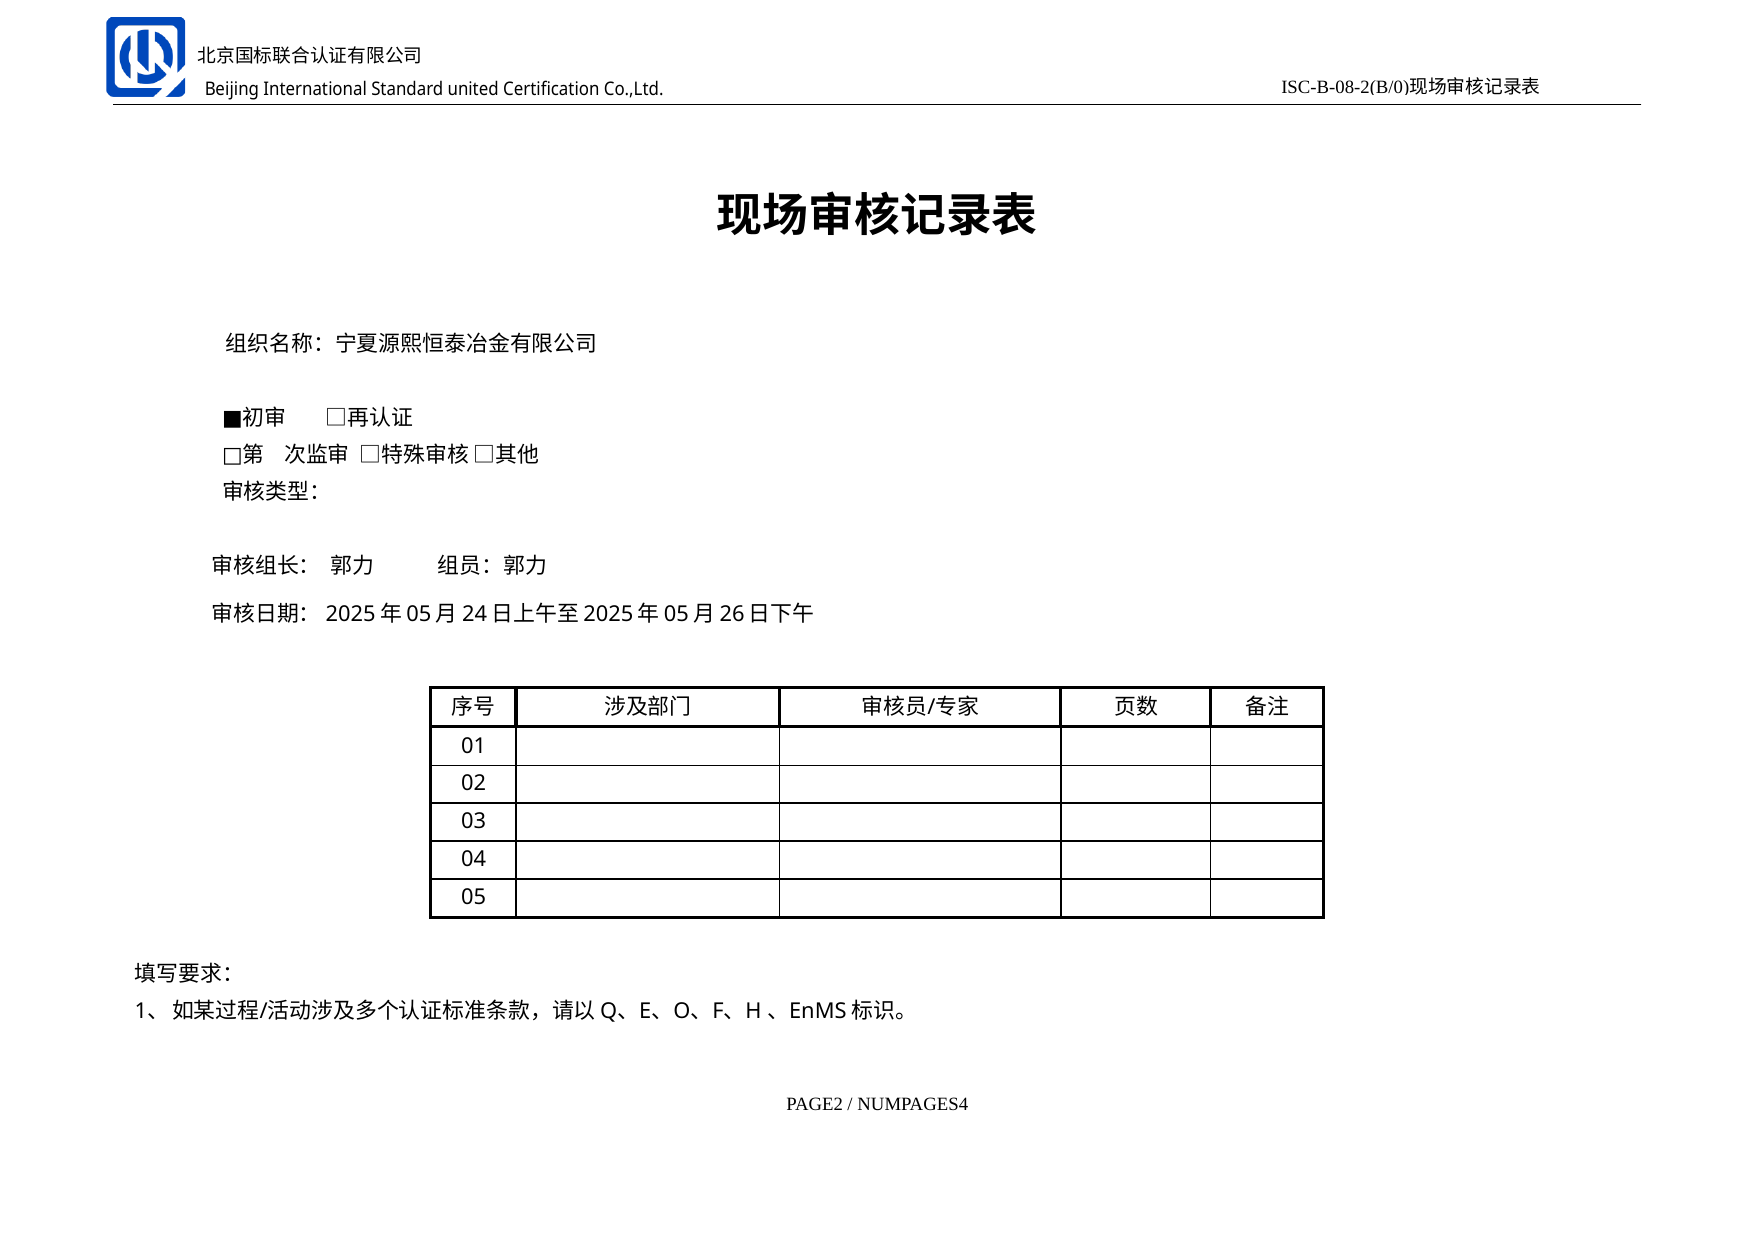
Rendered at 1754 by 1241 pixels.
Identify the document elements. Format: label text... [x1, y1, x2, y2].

table_cell 05 [432, 880, 515, 916]
table_cell [517, 728, 779, 764]
table_header 涉及部门 [518, 689, 778, 725]
text 审核组长： 郭力 组员：郭力 [112, 548, 1641, 580]
text 现场审核记录表 [112, 163, 1641, 261]
table_cell 04 [432, 842, 515, 878]
text 填写要求： [112, 956, 1641, 988]
table_cell 02 [432, 766, 515, 802]
table_cell [780, 804, 1060, 840]
table_cell [780, 842, 1060, 878]
text □第 次监审 □特殊审核 □其他 [112, 436, 1641, 469]
table_cell [1062, 804, 1210, 840]
table_cell [1211, 766, 1322, 802]
table_cell [1211, 880, 1322, 916]
table_cell [517, 842, 779, 878]
table_cell [517, 766, 779, 802]
table_cell [1062, 728, 1210, 764]
table_cell [780, 880, 1060, 916]
table_cell [1062, 880, 1210, 916]
table_cell [780, 766, 1060, 802]
table_cell 03 [432, 804, 515, 840]
table_cell 01 [432, 728, 515, 764]
table_cell [780, 728, 1060, 764]
table_cell [1211, 728, 1322, 764]
table_cell [1211, 804, 1322, 840]
table_cell [1062, 766, 1210, 802]
text 审核日期： 2025年05月24日上午至2025年05月26日下午 [112, 596, 1641, 628]
table_header 页数 [1062, 689, 1209, 725]
table_header 备注 [1212, 689, 1322, 725]
text ■初审 □再认证 [112, 399, 1641, 432]
list 如某过程/活动涉及多个认证标准条款，请以Q、E、O、F、H 、EnMS标识。 [134, 993, 1641, 1025]
table_header 序号 [432, 689, 514, 725]
table_cell [517, 804, 779, 840]
table_cell [1062, 842, 1210, 878]
text 审核类型： [112, 473, 1641, 506]
table_header 审核员/专家 [781, 689, 1059, 725]
table_cell [1211, 842, 1322, 878]
picture [106, 17, 186, 97]
table_cell [517, 880, 779, 916]
text 组织名称：宁夏源熙恒泰冶金有限公司 [112, 326, 1641, 358]
